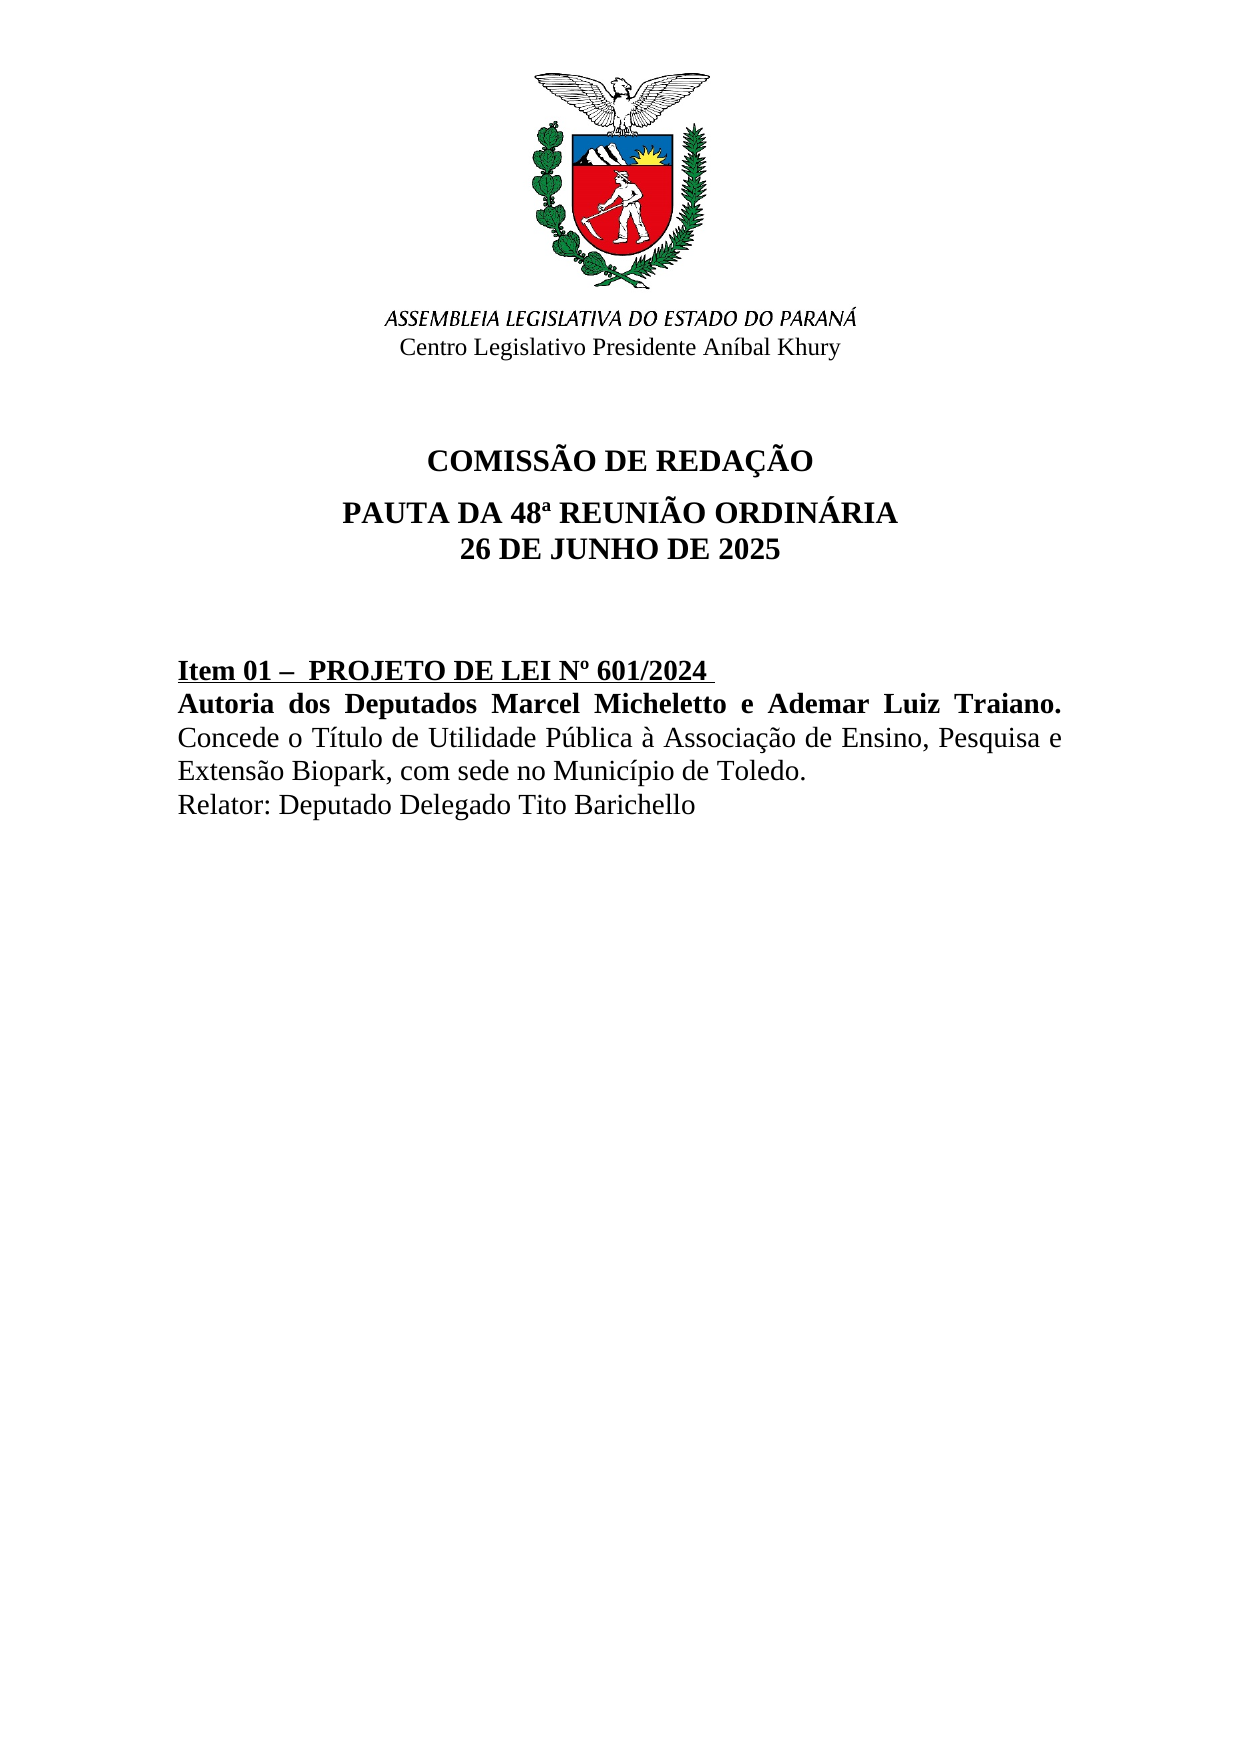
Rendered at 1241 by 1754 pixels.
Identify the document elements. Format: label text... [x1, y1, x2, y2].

text COMISSÃO DE REDAÇÃO [177, 442, 1063, 478]
text Item 01 – PROJETO DE LEI Nº 601/2024 [177, 653, 1063, 686]
picture [384, 73, 857, 332]
text Relator: Deputado Delegado Tito Barichello [177, 787, 1063, 820]
text Centro Legislativo Presidente Aníbal Khury [177, 332, 1063, 361]
text Autoria dos Deputados Marcel Micheletto e Ademar Luiz Traiano. Concede o Título de Utilidade Pública à Associação de Ensino, Pesquisa e Extensão Biopark, com sede no Município de Toledo. [177, 686, 1063, 787]
text PAUTA DA 48ª REUNIÃO ORDINÁRIA [177, 495, 1063, 531]
text 26 DE JUNHO DE 2025 [177, 531, 1063, 567]
